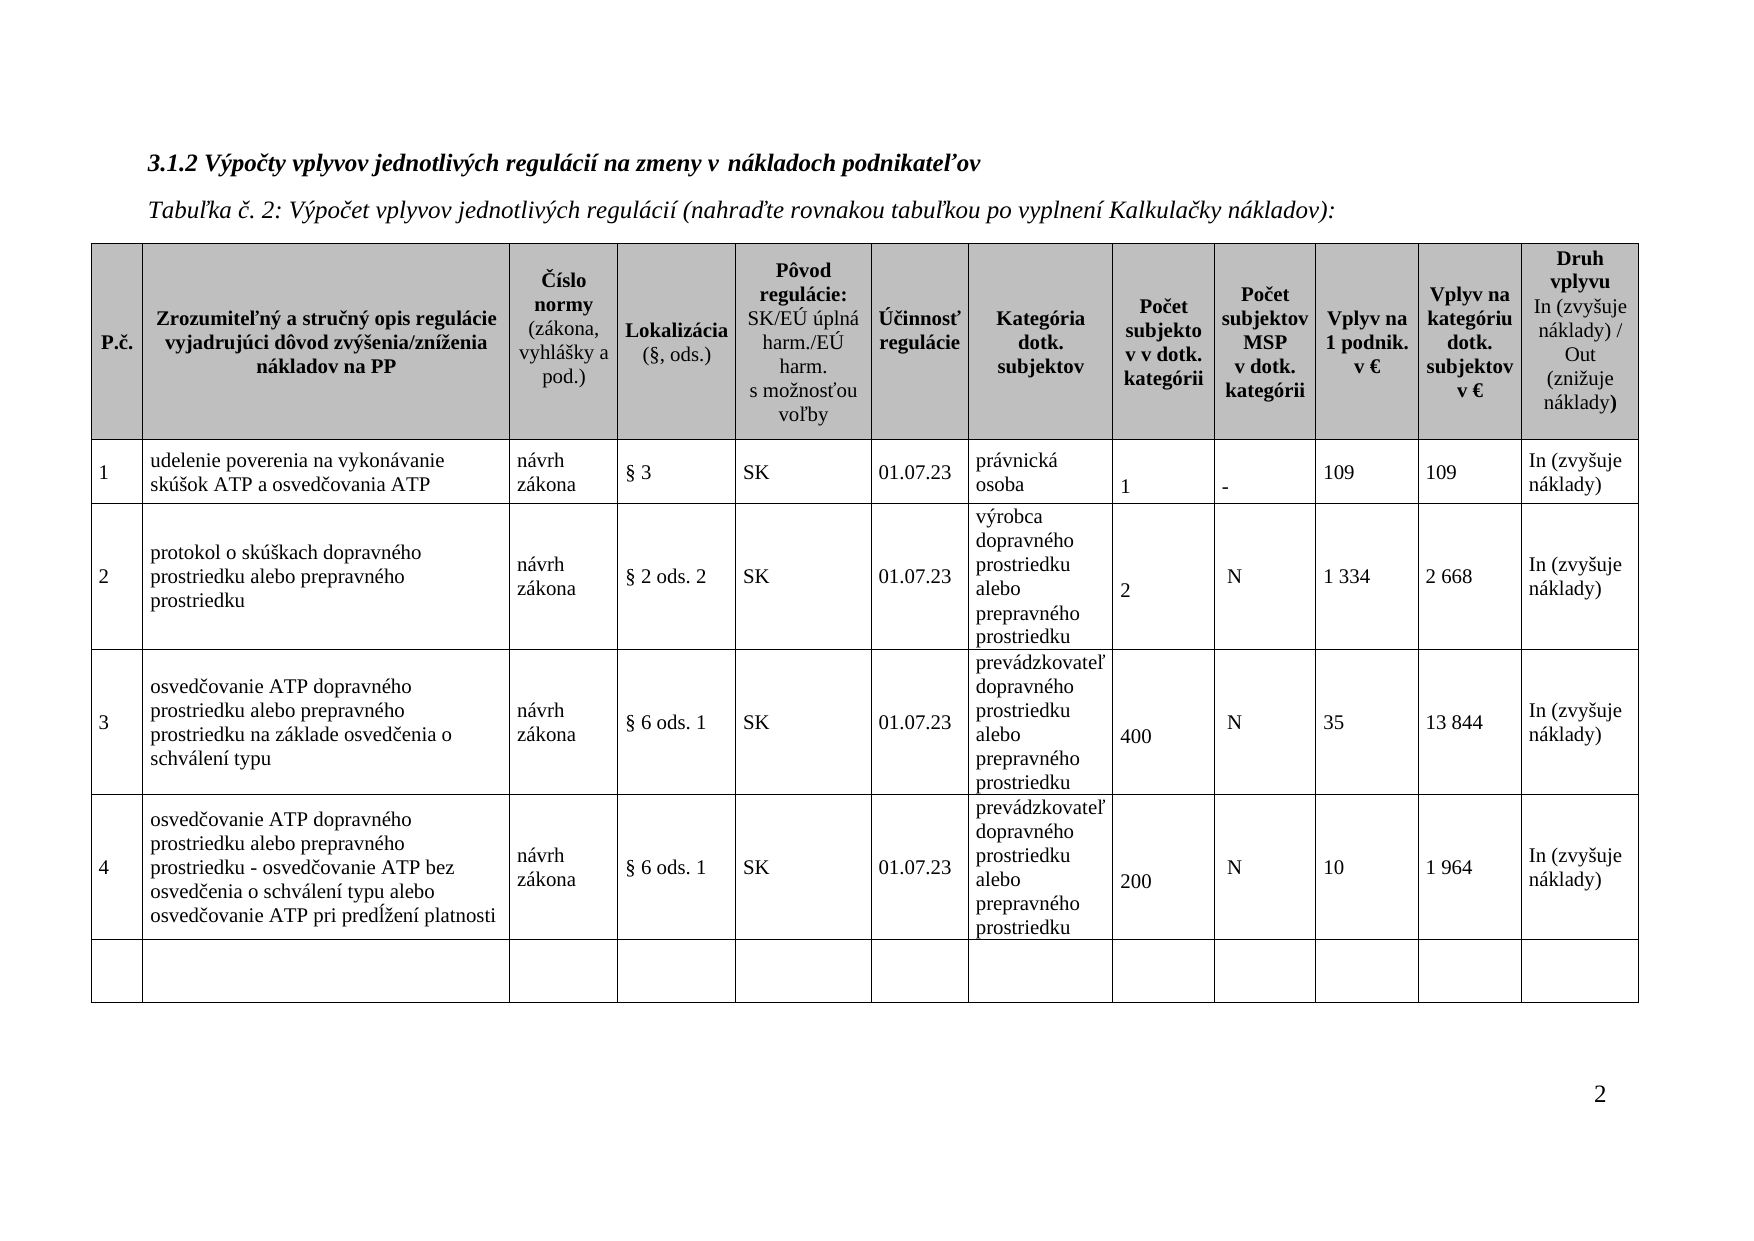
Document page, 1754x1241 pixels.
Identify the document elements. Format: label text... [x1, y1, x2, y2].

table_cell 2 [92, 504, 142, 648]
table_cell prevádzkovateľ dopravného prostriedku alebo prepravného prostriedku [969, 650, 1112, 794]
table_cell návrh zákona [510, 504, 617, 648]
table_cell osvedčovanie ATP dopravného prostriedku alebo prepravného prostriedku na základe osvedčenia o schválení typu [143, 650, 509, 794]
table_cell návrh zákona [510, 650, 617, 794]
table_cell [1419, 940, 1521, 1002]
table_cell [1522, 940, 1638, 1002]
table_cell In (zvyšuje náklady) [1522, 440, 1638, 503]
table_cell In (zvyšuje náklady) [1522, 795, 1638, 939]
table_header Kategória dotk. subjektov [969, 244, 1112, 439]
table_cell 200 [1113, 795, 1214, 939]
table_header Počet subjektov MSP v dotk. kategórii [1215, 244, 1315, 439]
table_cell N [1215, 650, 1315, 794]
table_cell prevádzkovateľ dopravného prostriedku alebo prepravného prostriedku [969, 795, 1112, 939]
table_cell 4 [92, 795, 142, 939]
table_cell návrh zákona [510, 795, 617, 939]
table_header Zrozumiteľný a stručný opis regulácie vyjadrujúci dôvod zvýšenia/zníženia nákladov na PP [143, 244, 509, 439]
table_cell udelenie poverenia na vykonávanie skúšok ATP a osvedčovania ATP [143, 440, 509, 503]
table_cell SK [736, 650, 871, 794]
table_cell [1316, 940, 1418, 1002]
table_cell [618, 940, 735, 1002]
table_cell § 6 ods. 1 [618, 650, 735, 794]
table_cell 2 668 [1419, 504, 1521, 648]
table_header Druh vplyvu In (zvyšuje náklady) / Out (znižuje náklady) [1522, 244, 1638, 439]
table_cell výrobca dopravného prostriedku alebo prepravného prostriedku [969, 504, 1112, 648]
table_cell 01.07.23 [872, 504, 968, 648]
table_cell [1113, 940, 1214, 1002]
table_cell 2 [1113, 504, 1214, 648]
table_cell 01.07.23 [872, 440, 968, 503]
table_header Účinnosť regulácie [872, 244, 968, 439]
table_header Pôvod regulácie: SK/EÚ úplná harm./EÚ harm. s možnosťou voľby [736, 244, 871, 439]
table_cell 1 [1113, 440, 1214, 503]
table_cell SK [736, 504, 871, 648]
table_header Vplyv na 1 podnik. v € [1316, 244, 1418, 439]
table_cell 1 [92, 440, 142, 503]
table_cell 10 [1316, 795, 1418, 939]
table_cell SK [736, 440, 871, 503]
table_cell [969, 940, 1112, 1002]
table_cell [92, 940, 142, 1002]
table_cell [1215, 940, 1315, 1002]
table_cell [872, 940, 968, 1002]
table_cell N [1215, 795, 1315, 939]
table_cell 400 [1113, 650, 1214, 794]
table_cell In (zvyšuje náklady) [1522, 650, 1638, 794]
table_cell protokol o skúškach dopravného prostriedku alebo prepravného prostriedku [143, 504, 509, 648]
table_cell 109 [1316, 440, 1418, 503]
table_cell 35 [1316, 650, 1418, 794]
table_cell 01.07.23 [872, 795, 968, 939]
table_cell 01.07.23 [872, 650, 968, 794]
table_cell 1 964 [1419, 795, 1521, 939]
table_cell [736, 940, 871, 1002]
table_cell [510, 940, 617, 1002]
table_cell N [1215, 504, 1315, 648]
text 3.1.2 Výpočty vplyvov jednotlivých regulácií na zmeny v nákladoch podnikateľov [148, 148, 1606, 176]
table_cell - [1215, 440, 1315, 503]
table_header P.č. [92, 244, 142, 439]
table_cell 109 [1419, 440, 1521, 503]
table_cell právnická osoba [969, 440, 1112, 503]
table_cell § 2 ods. 2 [618, 504, 735, 648]
table_header Lokalizácia (§, ods.) [618, 244, 735, 439]
table_cell SK [736, 795, 871, 939]
table_cell 3 [92, 650, 142, 794]
table_cell návrh zákona [510, 440, 617, 503]
table_header Vplyv na kategóriu dotk. subjektov v € [1419, 244, 1521, 439]
table_cell § 6 ods. 1 [618, 795, 735, 939]
table_cell [143, 940, 509, 1002]
table_header Číslo normy (zákona, vyhlášky a pod.) [510, 244, 617, 439]
table_header Počet subjektov v dotk. kategórii [1113, 244, 1214, 439]
text Tabuľka č. 2: Výpočet vplyvov jednotlivých regulácií (nahraďte rovnakou tabuľkou po vyplnení Kalkulačky nákladov): [148, 195, 1606, 224]
table_cell osvedčovanie ATP dopravného prostriedku alebo prepravného prostriedku - osvedčovanie ATP bez osvedčenia o schválení typu alebo osvedčovanie ATP pri predĺžení platnosti [143, 795, 509, 939]
table_cell In (zvyšuje náklady) [1522, 504, 1638, 648]
table_cell 1 334 [1316, 504, 1418, 648]
table_cell § 3 [618, 440, 735, 503]
table_cell 13 844 [1419, 650, 1521, 794]
